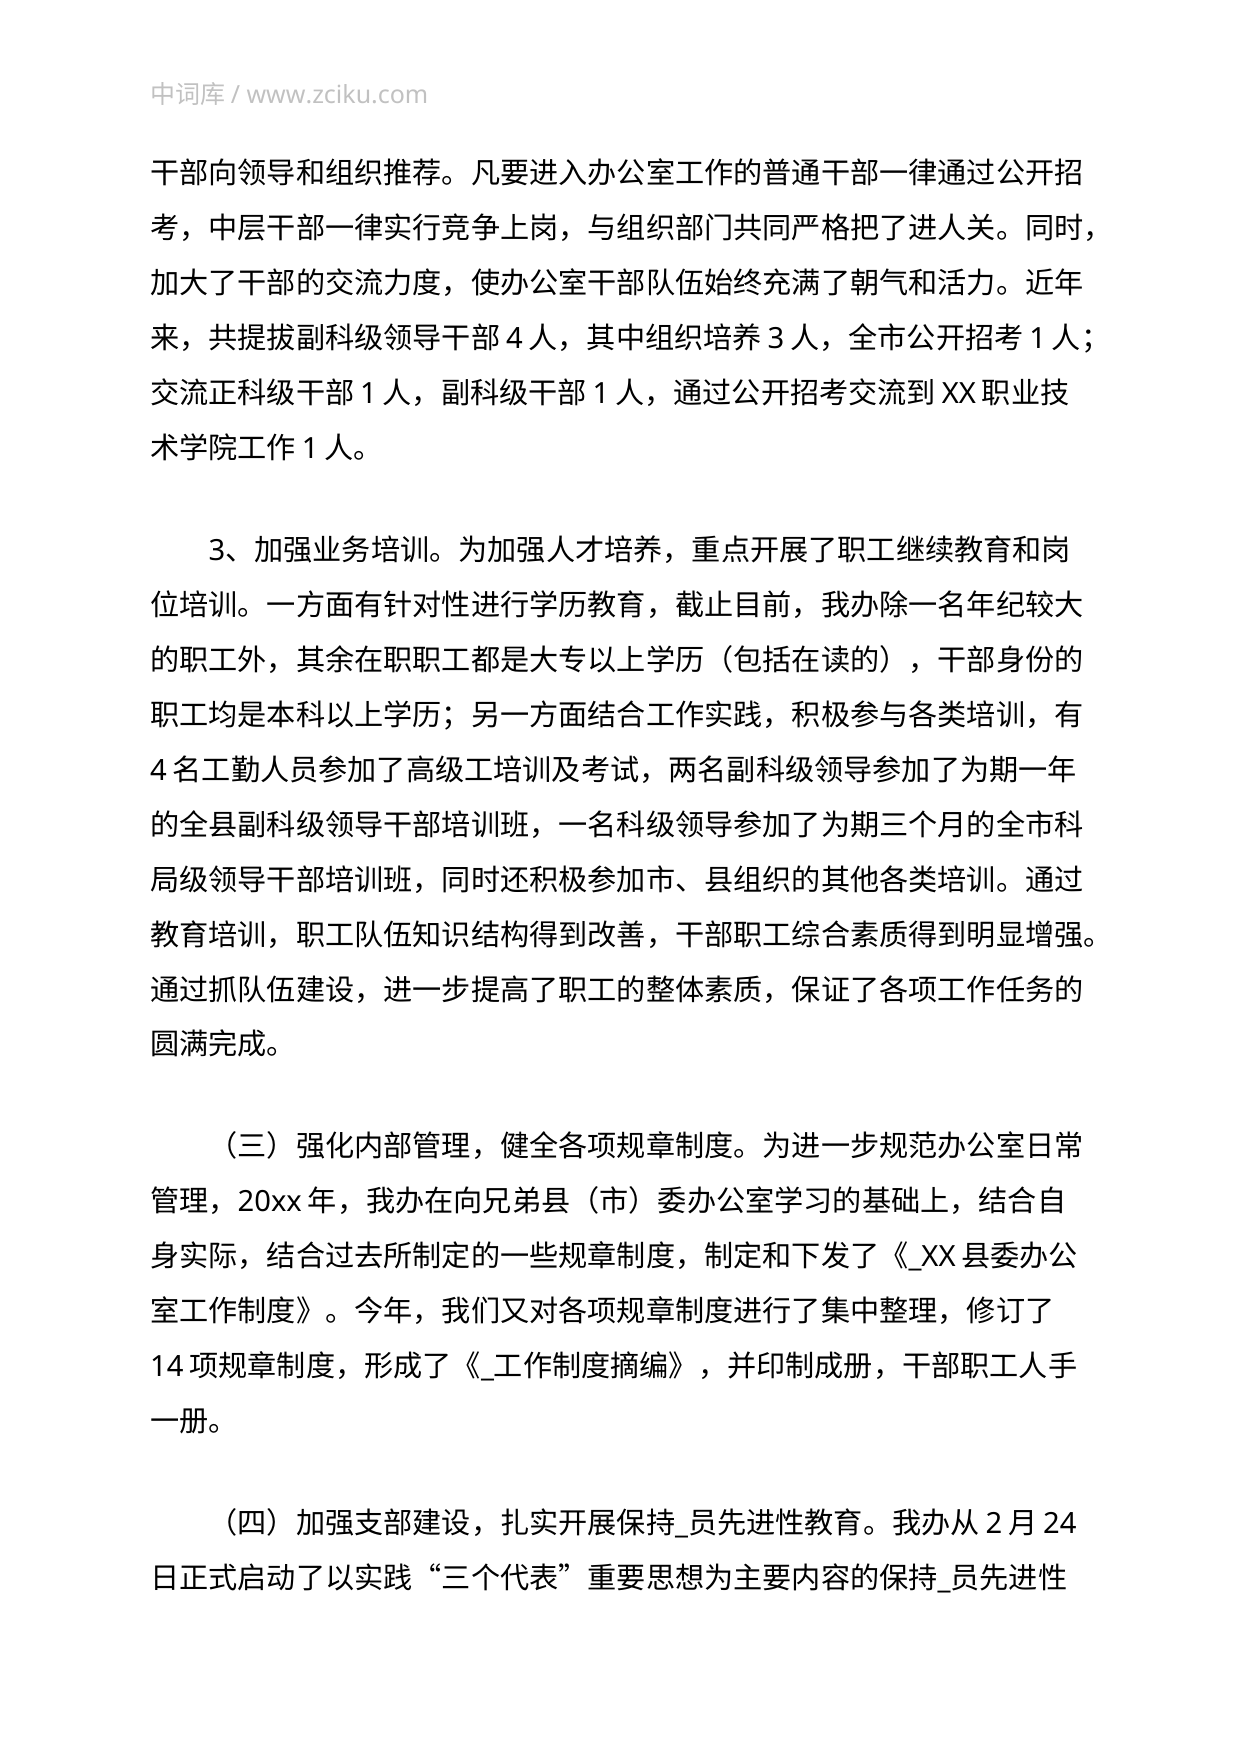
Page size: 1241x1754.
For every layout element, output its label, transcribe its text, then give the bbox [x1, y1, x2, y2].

text （三）强化内部管理，健全各项规章制度。为进一步规范办公室日常管理，20xx年，我办在向兄弟县（市）委办公室学习的基础上，结合自身实际，结合过去所制定的一些规章制度，制定和下发了《_XX县委办公室工作制度》。今年，我们又对各项规章制度进行了集中整理，修订了14项规章制度，形成了《_工作制度摘编》，并印制成册，干部职工人手一册。 [150, 1123, 1090, 1440]
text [150, 150, 1090, 467]
text 3、加强业务培训。为加强人才培养，重点开展了职工继续教育和岗位培训。一方面有针对性进行学历教育，截止目前，我办除一名年纪较大的职工外，其余在职职工都是大专以上学历（包括在读的），干部身份的职工均是本科以上学历；另一方面结合工作实践，积极参与各类培训，有4名工勤人员参加了高级工培训及考试，两名副科级领导参加了为期一年的全县副科级领导干部培训班，一名科级领导参加了为期三个月的全市科局级领导干部培训班，同时还积极参加市、县组织的其他各类培训。通过教育培训，职工队伍知识结构得到改善，干部职工综合素质得到明显增强。通过抓队伍建设，进一步提高了职工的整体素质，保证了各项工作任务的圆满完成。 [150, 527, 1090, 1063]
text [150, 1499, 1090, 1597]
